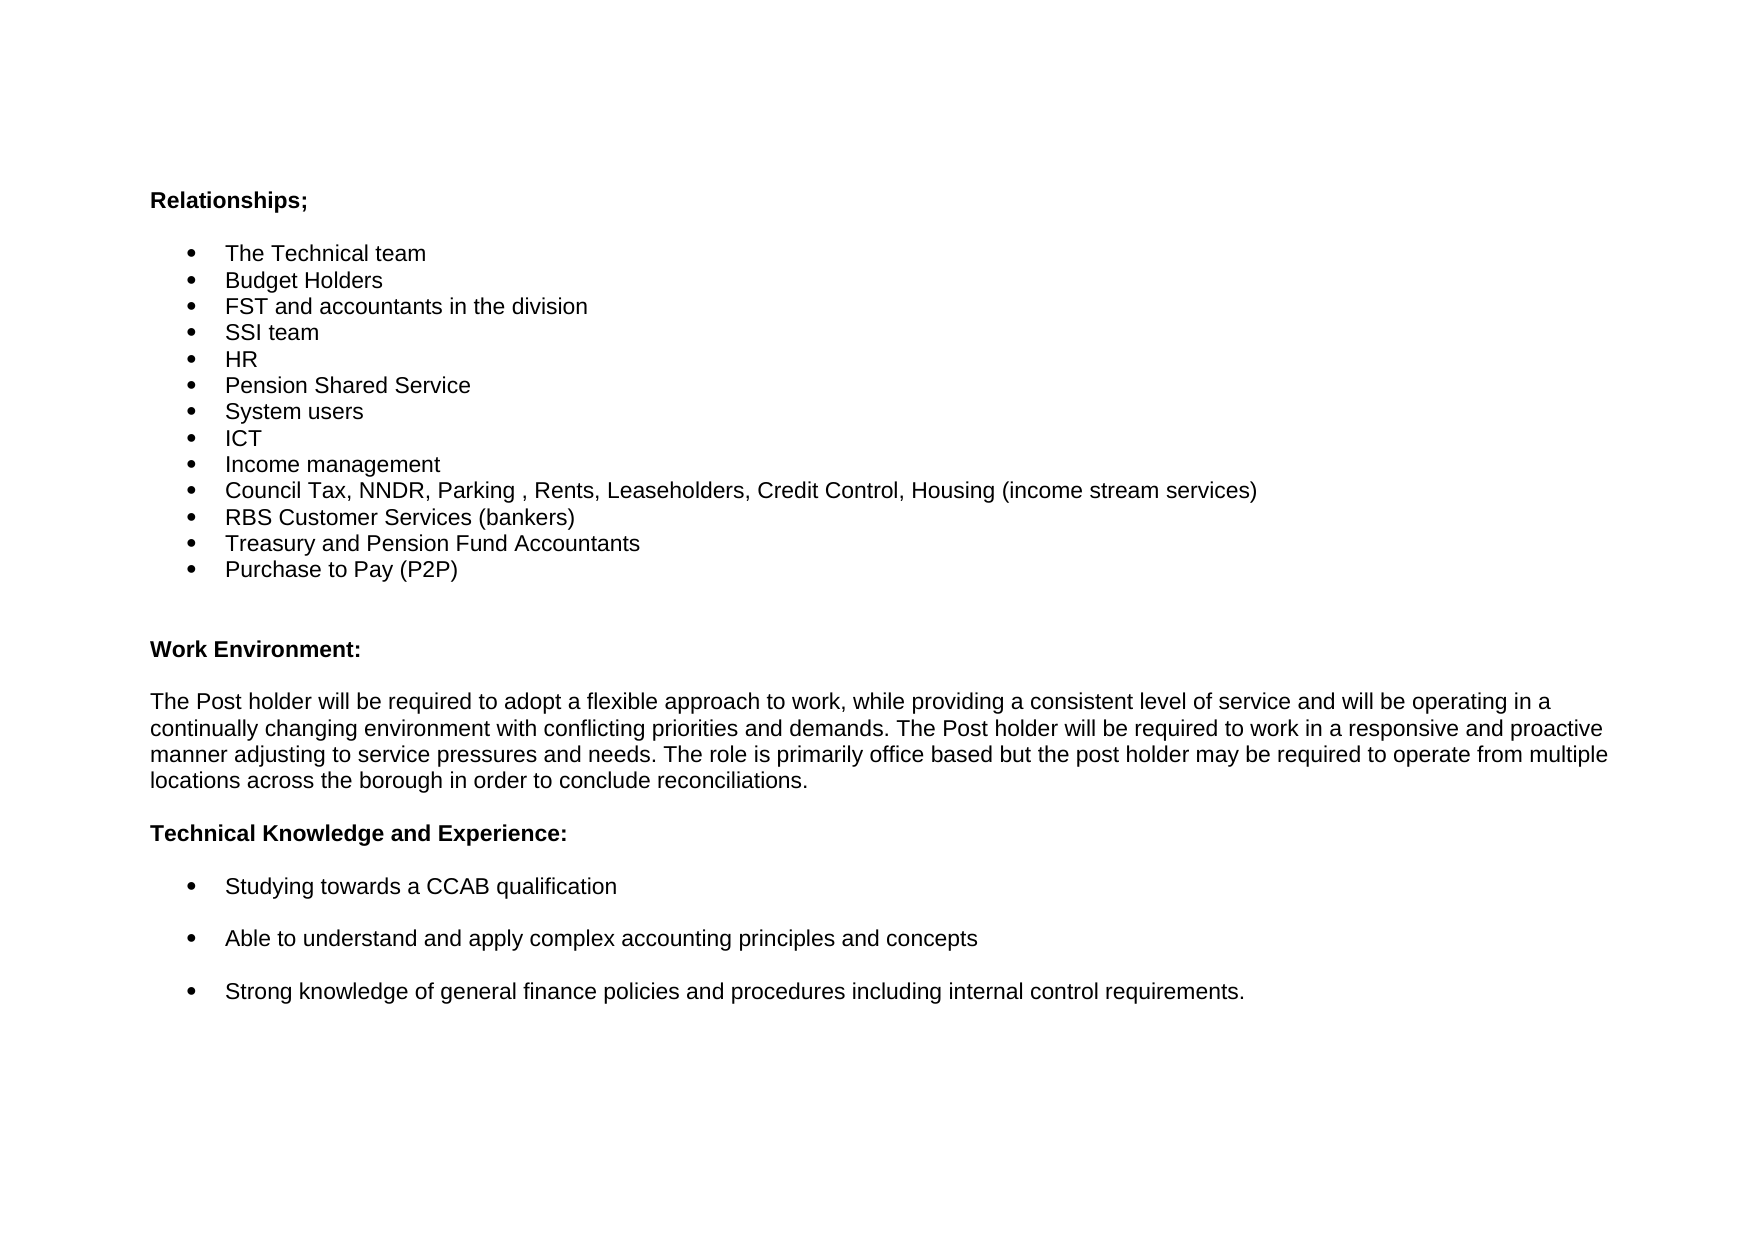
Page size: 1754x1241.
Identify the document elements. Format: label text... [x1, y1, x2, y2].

list Purchase to Pay (P2P) [187, 556, 1636, 583]
list RBS Customer Services (bankers) [187, 504, 1636, 530]
list Budget Holders [187, 267, 1636, 293]
list ICT [187, 425, 1636, 451]
text Relationships; [150, 187, 1636, 214]
list Council Tax, NNDR, Parking , Rents, Leaseholders, Credit Control, Housing (income stream services) [187, 477, 1636, 504]
list Pension Shared Service [187, 372, 1636, 398]
list System users [187, 398, 1636, 425]
text Work Environment: [150, 636, 1636, 662]
list SSI team [187, 319, 1636, 346]
list Income management [187, 451, 1636, 477]
text Technical Knowledge and Experience: [150, 820, 1636, 846]
list Strong knowledge of general finance policies and procedures including internal control requirements. [187, 978, 1636, 1004]
list The Technical team [187, 240, 1636, 267]
list HR [187, 346, 1636, 372]
list Treasury and Pension Fund Accountants [187, 530, 1636, 556]
list Studying towards a CCAB qualification [187, 873, 1636, 899]
list FST and accountants in the division [187, 293, 1636, 319]
list Able to understand and apply complex accounting principles and concepts [187, 925, 1636, 952]
text The Post holder will be required to adopt a flexible approach to work, while providing a consistent level of service and will be operating in a continually changing environment with conflicting priorities and demands. The Post holder will be required to work in a responsive and proactive manner adjusting to service pressures and needs. The role is primarily office based but the post holder may be required to operate from multiple locations across the borough in order to conclude reconciliations. [150, 688, 1636, 794]
